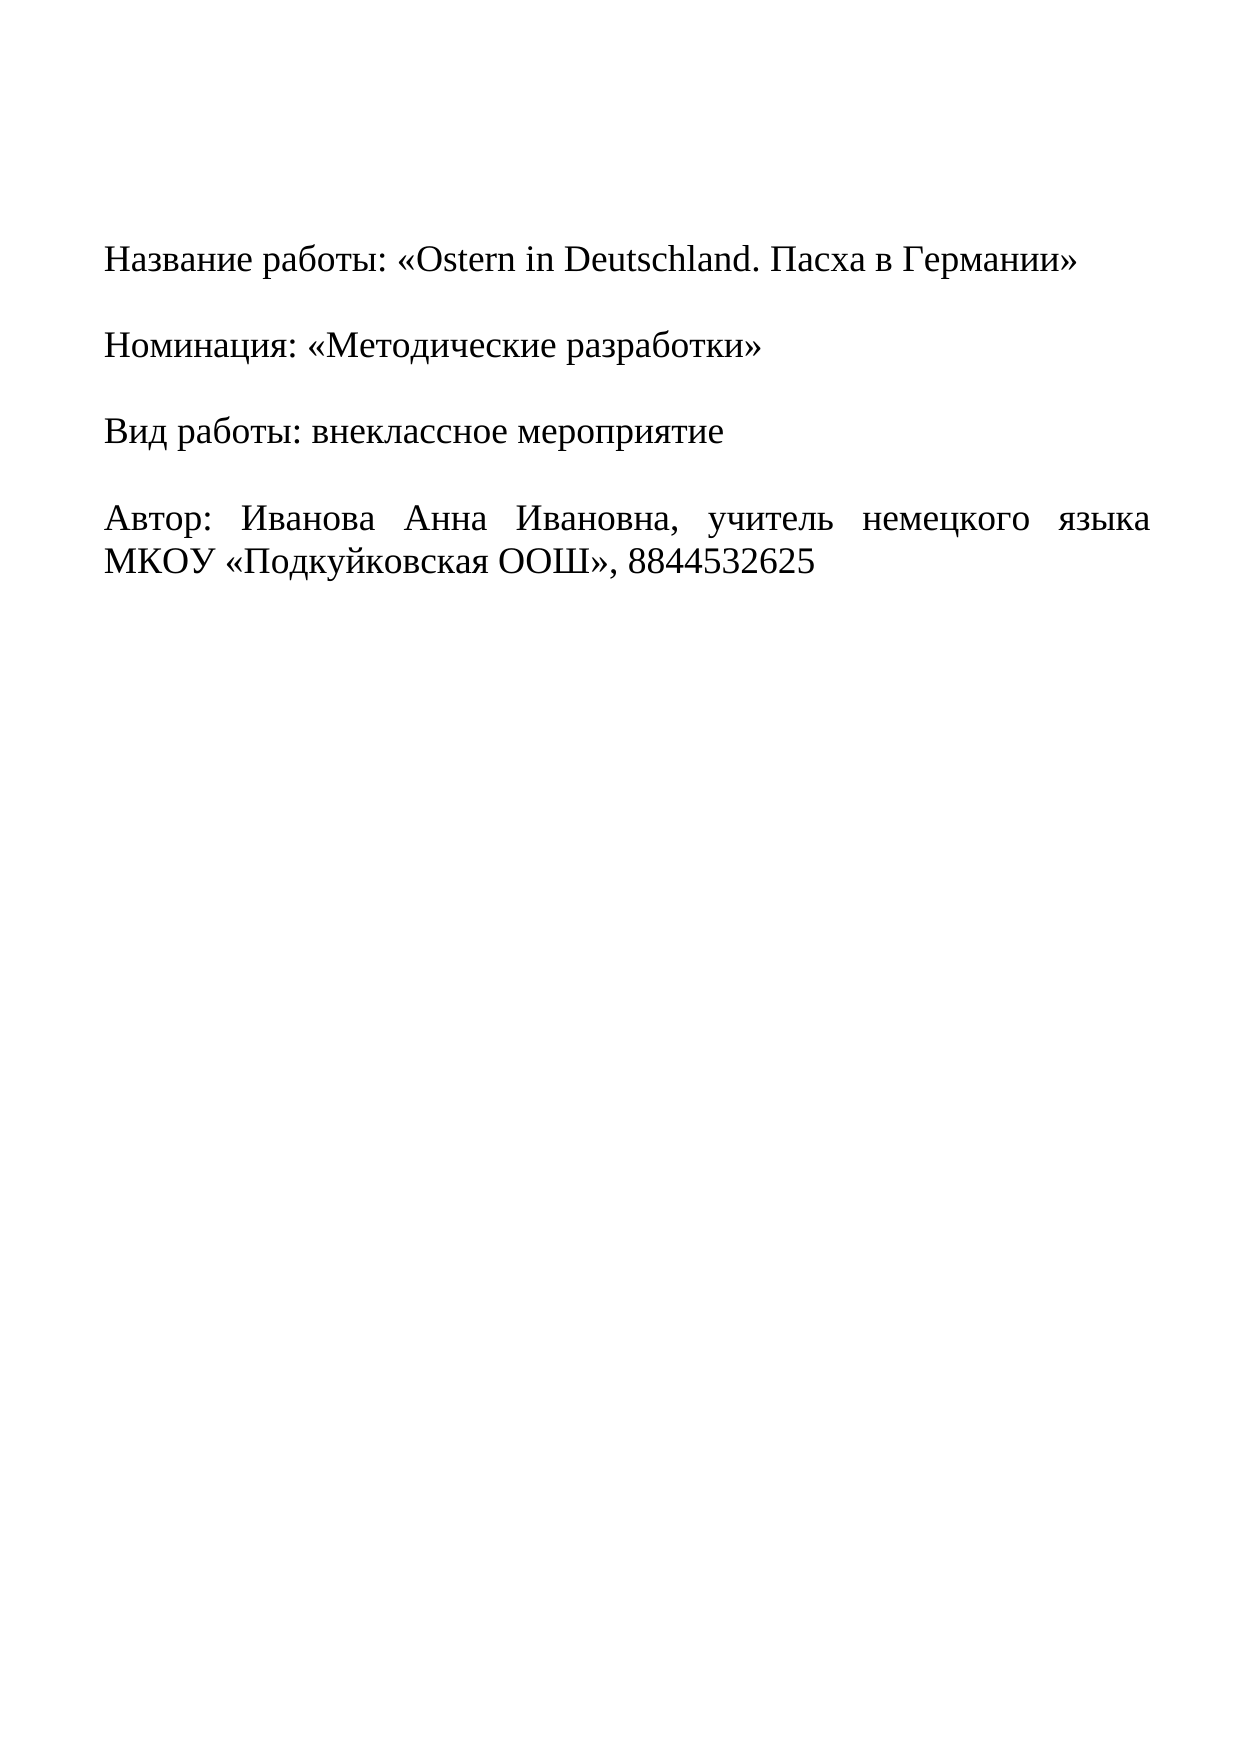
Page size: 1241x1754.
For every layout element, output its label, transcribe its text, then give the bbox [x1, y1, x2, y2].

text Вид работы: внеклассное мероприятие [103, 409, 1152, 452]
text Название работы: «Ostern in Deutschland. Пасха в Германии» [103, 236, 1152, 279]
text Номинация: «Методические разработки» [103, 323, 1152, 366]
text Автор: Иванова Анна Ивановна, учитель немецкого языка МКОУ «Подкуйковская ООШ», 8844532625 [103, 495, 1152, 581]
